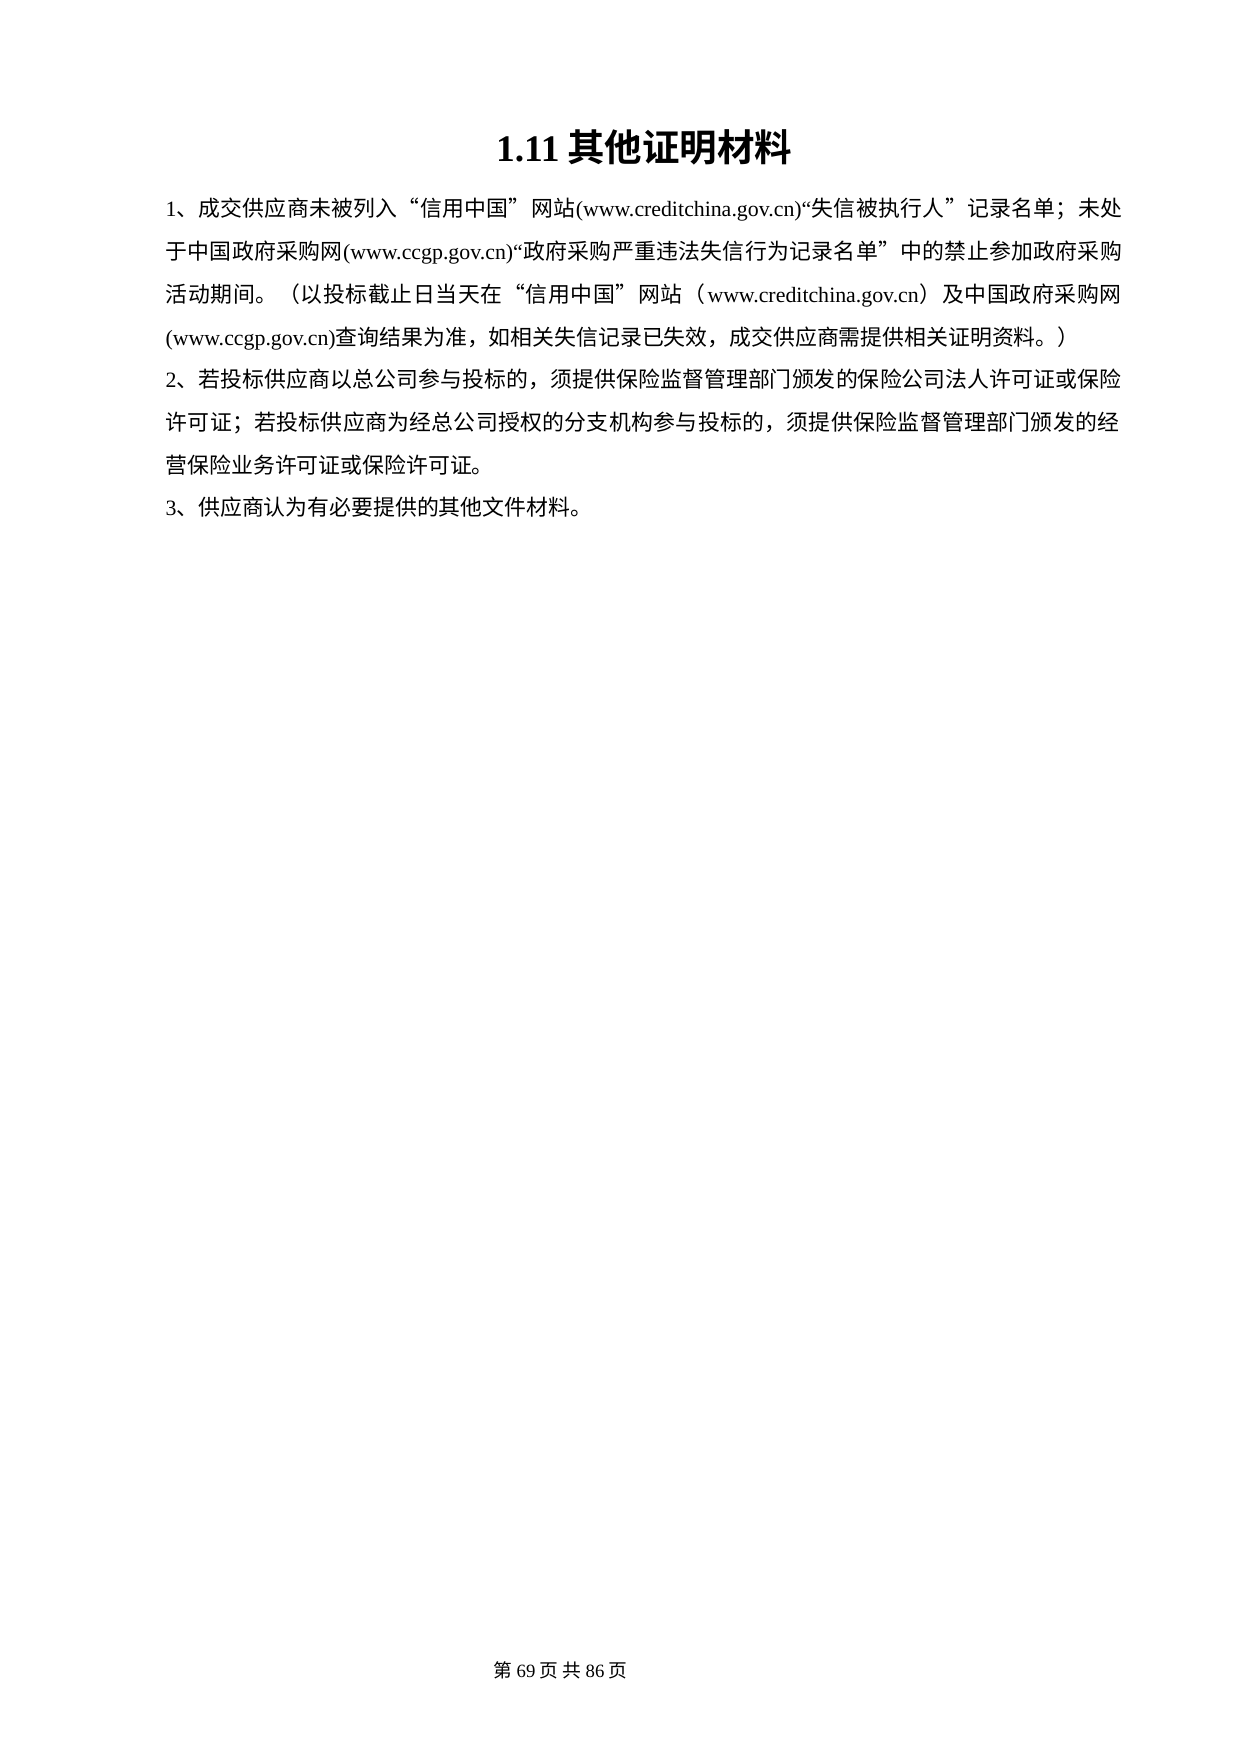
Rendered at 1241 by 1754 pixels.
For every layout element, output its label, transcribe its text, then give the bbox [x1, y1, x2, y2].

text 3、供应商认为有必要提供的其他文件材料。 [165, 490, 1122, 522]
text 1.11其他证明材料 [165, 118, 1122, 172]
list 成交供应商未被列入“信用中国”网站(www.creditchina.gov.cn)“失信被执行人”记录名单；未处于中国政府采购网(www.ccgp.gov.cn)“政府采购严重违法失信行为记录名单”中的禁止参加政府采购活动期间。（以投标截止日当天在“信用中国”网站（www.creditchina.gov.cn）及中国政府采购网(www.ccgp.gov.cn)查询结果为准，如相关失信记录已失效，成交供应商需提供相关证明资料。） [165, 191, 1122, 351]
text 2、若投标供应商以总公司参与投标的，须提供保险监督管理部门颁发的保险公司法人许可证或保险许可证；若投标供应商为经总公司授权的分支机构参与投标的，须提供保险监督管理部门颁发的经营保险业务许可证或保险许可证。 [165, 362, 1122, 479]
